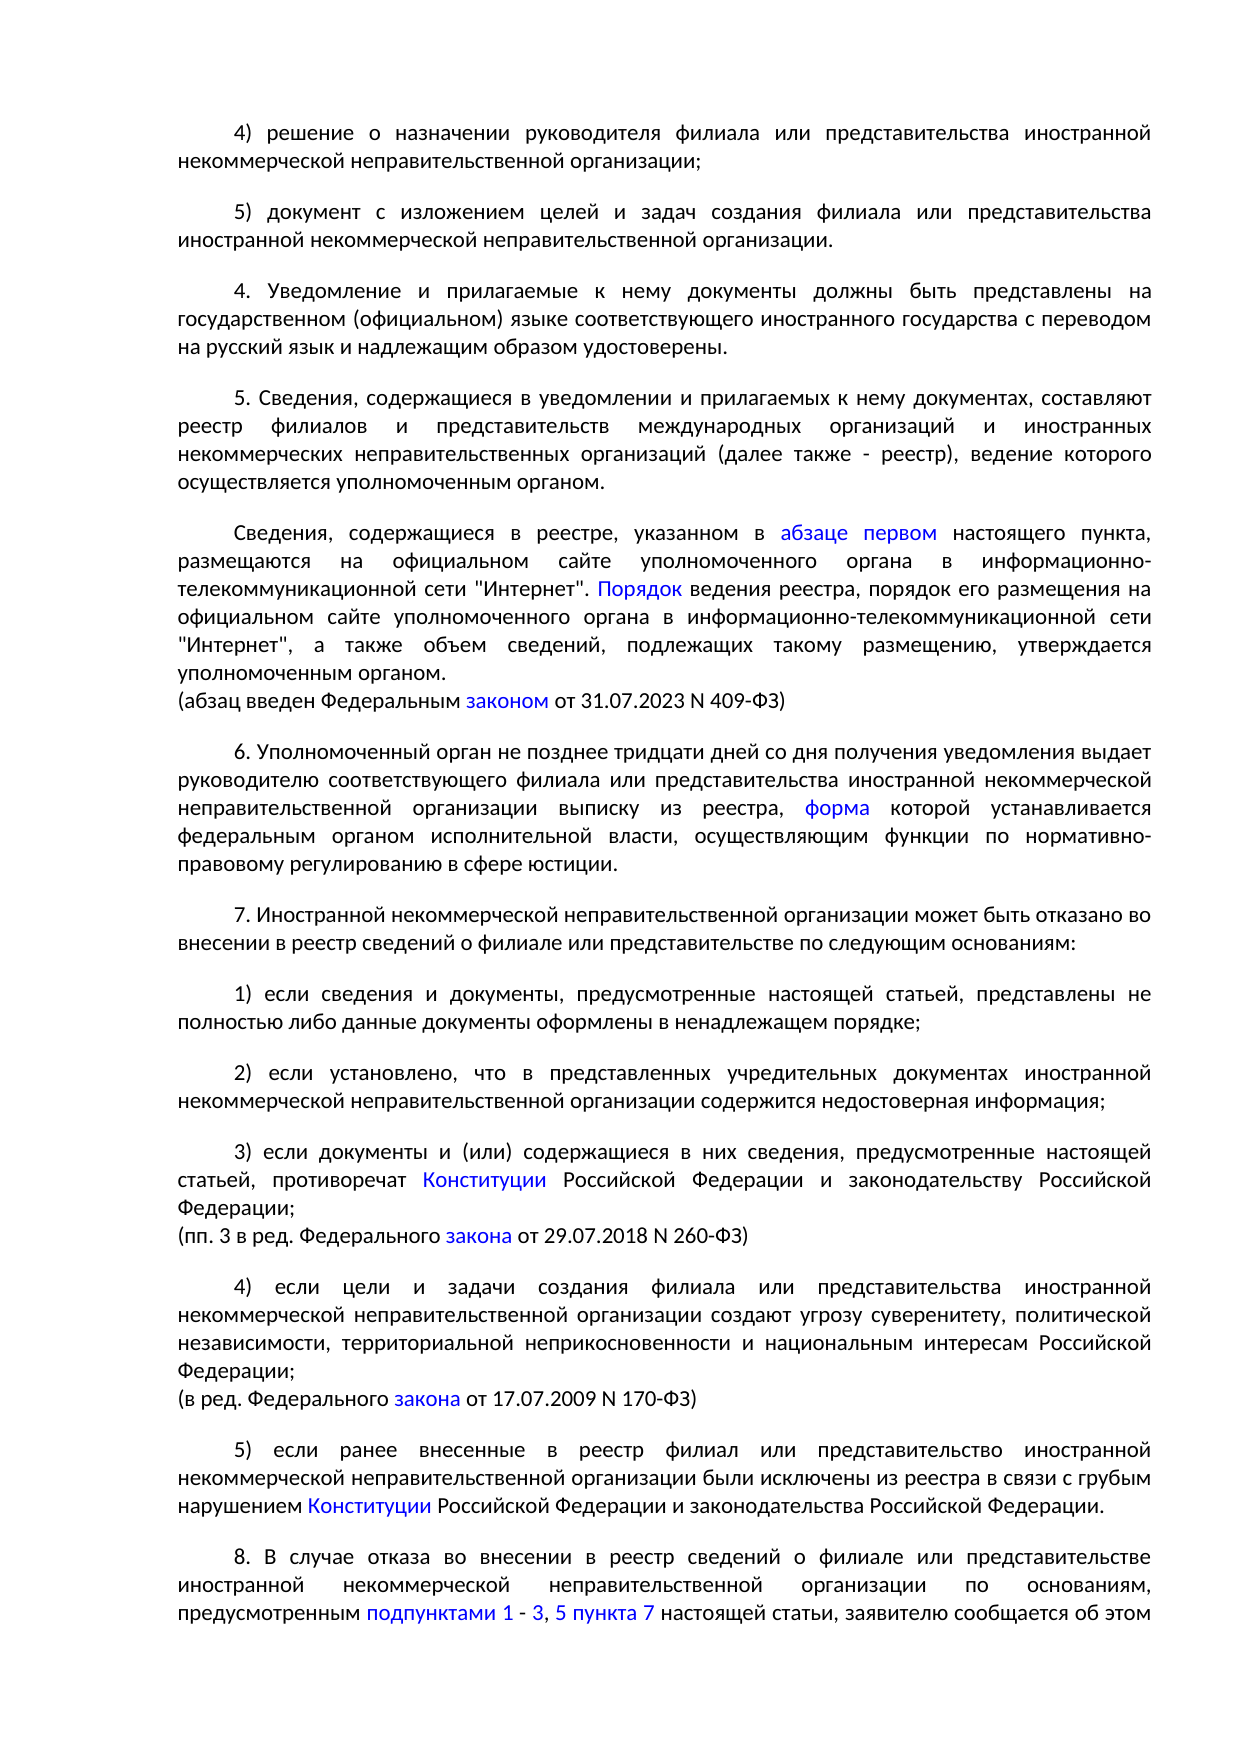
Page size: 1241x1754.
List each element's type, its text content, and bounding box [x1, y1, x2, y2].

text (в ред. Федерального закона от 17.07.2009 N 170-ФЗ) [177, 1384, 1152, 1412]
text 7. Иностранной некоммерческой неправительственной организации может быть отказано во внесении в реестр сведений о филиале или представительстве по следующим основаниям: [177, 900, 1152, 956]
text 4. Уведомление и прилагаемые к нему документы должны быть представлены на государственном (официальном) языке соответствующего иностранного государства с переводом на русский язык и надлежащим образом удостоверены. [177, 276, 1152, 360]
text 4) решение о назначении руководителя филиала или представительства иностранной некоммерческой неправительственной организации; [177, 118, 1152, 174]
text (абзац введен Федеральным законом от 31.07.2023 N 409-ФЗ) [177, 686, 1152, 714]
text 5. Сведения, содержащиеся в уведомлении и прилагаемых к нему документах, составляют реестр филиалов и представительств международных организаций и иностранных некоммерческих неправительственных организаций (далее также - реестр), ведение которого осуществляется уполномоченным органом. [177, 383, 1152, 495]
text 3) если документы и (или) содержащиеся в них сведения, предусмотренные настоящей статьей, противоречат Конституции Российской Федерации и законодательству Российской Федерации; [177, 1137, 1152, 1221]
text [177, 1542, 1152, 1626]
text 2) если установлено, что в представленных учредительных документах иностранной некоммерческой неправительственной организации содержится недостоверная информация; [177, 1058, 1152, 1114]
text 5) документ с изложением целей и задач создания филиала или представительства иностранной некоммерческой неправительственной организации. [177, 197, 1152, 253]
text 1) если сведения и документы, предусмотренные настоящей статьей, представлены не полностью либо данные документы оформлены в ненадлежащем порядке; [177, 979, 1152, 1035]
text (пп. 3 в ред. Федерального закона от 29.07.2018 N 260-ФЗ) [177, 1221, 1152, 1249]
text Сведения, содержащиеся в реестре, указанном в абзаце первом настоящего пункта, размещаются на официальном сайте уполномоченного органа в информационно-телекоммуникационной сети "Интернет". Порядок ведения реестра, порядок его размещения на официальном сайте уполномоченного органа в информационно-телекоммуникационной сети "Интернет", а также объем сведений, подлежащих такому размещению, утверждается уполномоченным органом. [177, 518, 1152, 686]
text 5) если ранее внесенные в реестр филиал или представительство иностранной некоммерческой неправительственной организации были исключены из реестра в связи с грубым нарушением Конституции Российской Федерации и законодательства Российской Федерации. [177, 1435, 1152, 1519]
text 6. Уполномоченный орган не позднее тридцати дней со дня получения уведомления выдает руководителю соответствующего филиала или представительства иностранной некоммерческой неправительственной организации выписку из реестра, форма которой устанавливается федеральным органом исполнительной власти, осуществляющим функции по нормативно-правовому регулированию в сфере юстиции. [177, 737, 1152, 877]
text 4) если цели и задачи создания филиала или представительства иностранной некоммерческой неправительственной организации создают угрозу суверенитету, политической независимости, территориальной неприкосновенности и национальным интересам Российской Федерации; [177, 1272, 1152, 1384]
